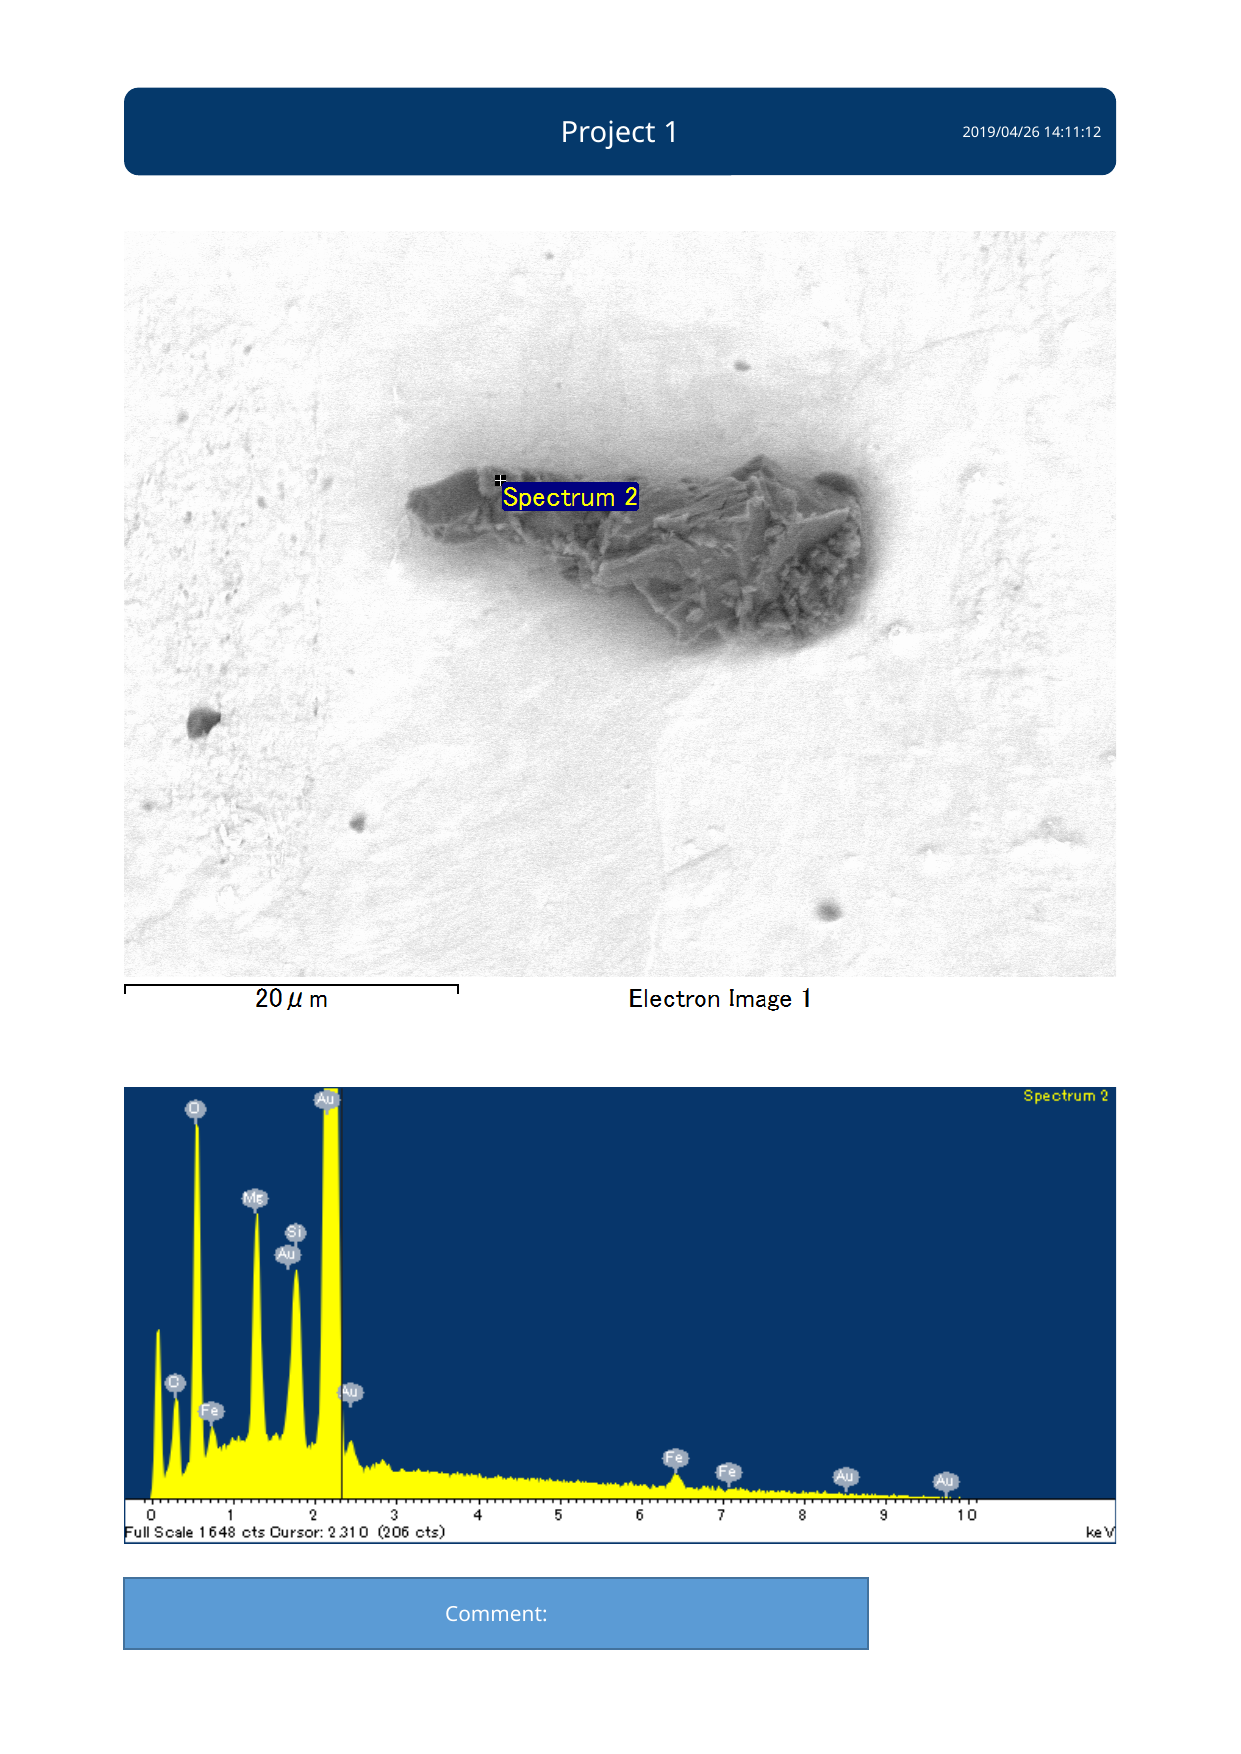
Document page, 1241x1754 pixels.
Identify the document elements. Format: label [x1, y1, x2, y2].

picture [124, 192, 1117, 1053]
picture [124, 1087, 1117, 1544]
